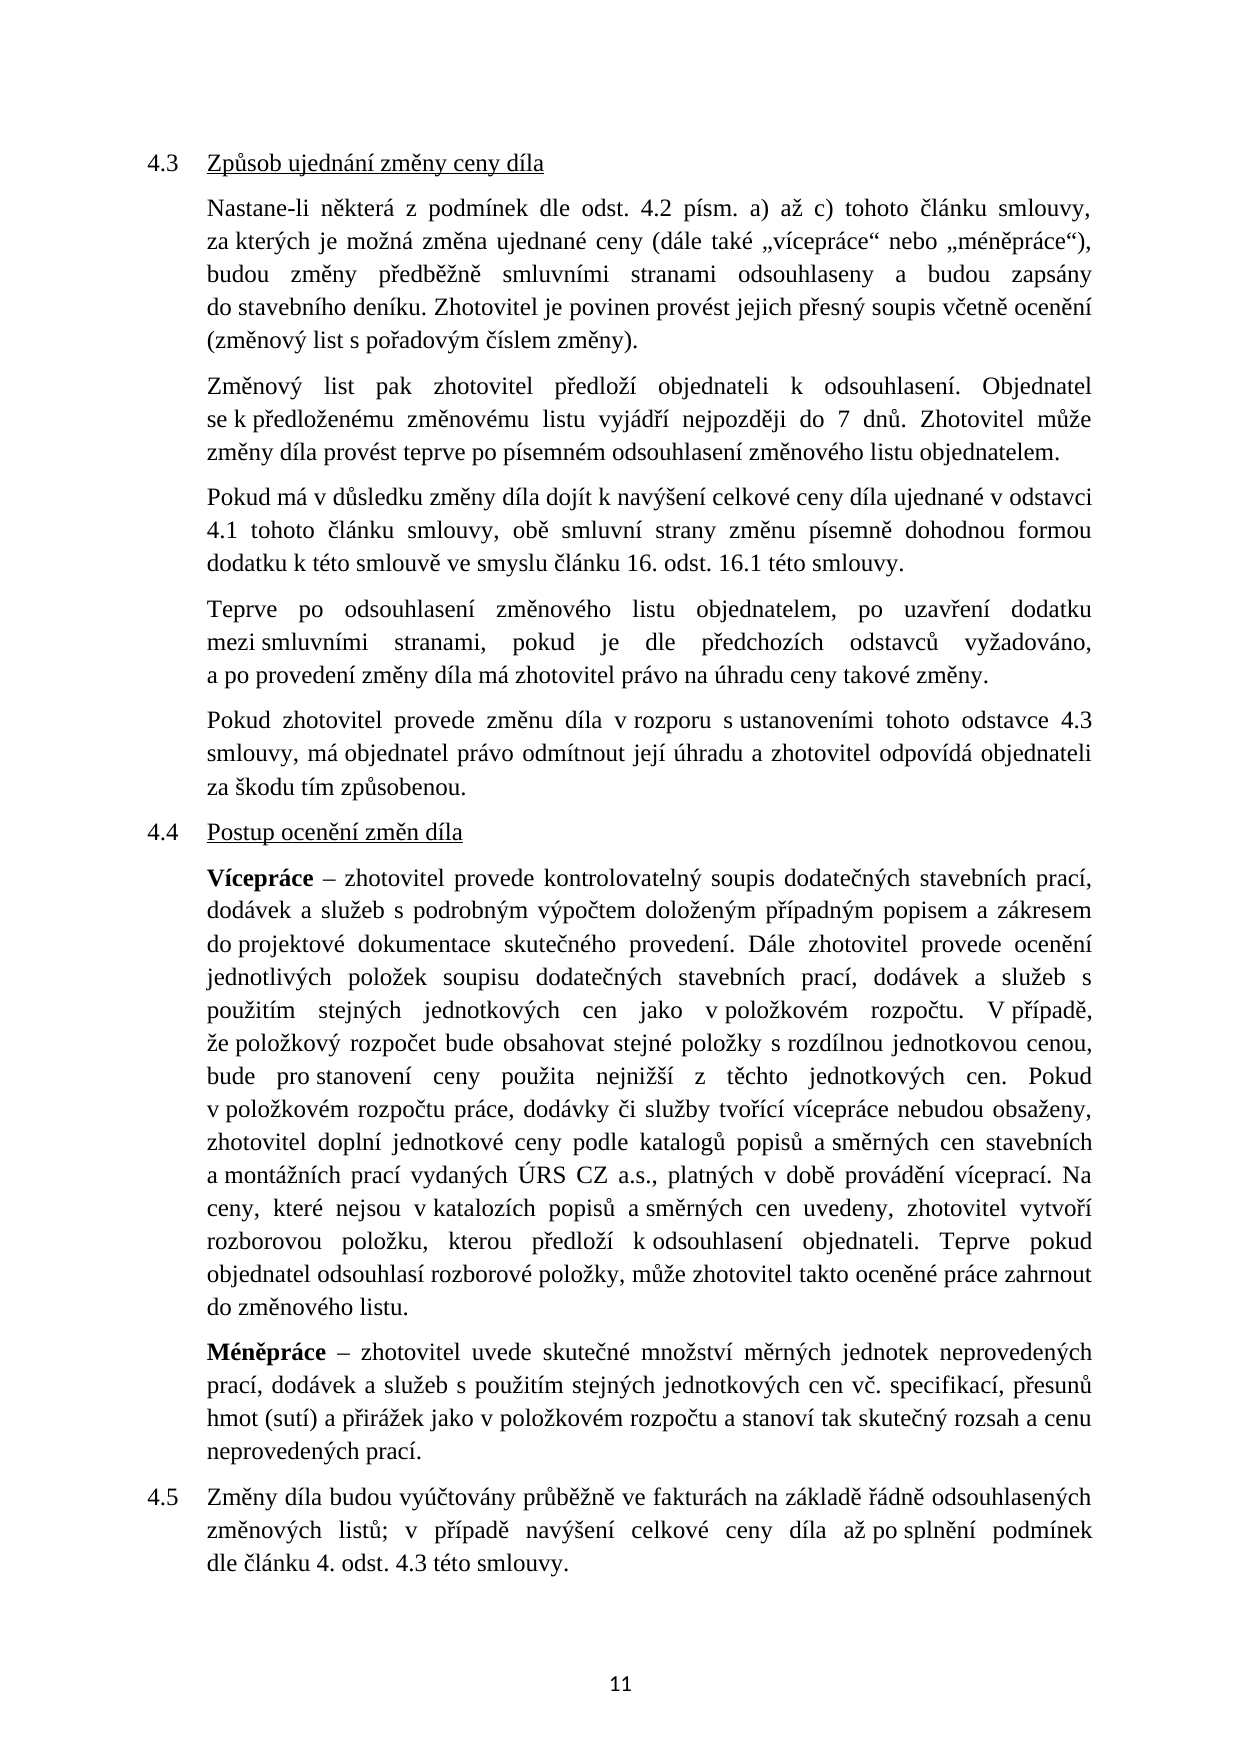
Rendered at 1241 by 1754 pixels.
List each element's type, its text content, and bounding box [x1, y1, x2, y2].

text Vícepráce – zhotovitel provede kontrolovatelný soupis dodatečných stavebních prací, dodávek a služeb s podrobným výpočtem doloženým případným popisem a zákresem do projektové dokumentace skutečného provedení. Dále zhotovitel provede ocenění jednotlivých položek soupisu dodatečných stavebních prací, dodávek a služeb s použitím stejných jednotkových cen jako v položkovém rozpočtu. V případě, že položkový rozpočet bude obsahovat stejné položky s rozdílnou jednotkovou cenou, bude pro stanovení ceny použita nejnižší z těchto jednotkových cen. Pokud v položkovém rozpočtu práce, dodávky či služby tvořící vícepráce nebudou obsaženy, zhotovitel doplní jednotkové ceny podle katalogů popisů a směrných cen stavebních a montážních prací vydaných ÚRS CZ a.s., platných v době provádění víceprací. Na ceny, které nejsou v katalozích popisů a směrných cen uvedeny, zhotovitel vytvoří rozborovou položku, kterou předloží k odsouhlasení objednateli. Teprve pokud objednatel odsouhlasí rozborové položky, může zhotovitel takto oceněné práce zahrnout do změnového listu. [207, 863, 1093, 1321]
text Teprve po odsouhlasení změnového listu objednatelem, po uzavření dodatku mezi smluvními stranami, pokud je dle předchozích odstavců vyžadováno, a po provedení změny díla má zhotovitel právo na úhradu ceny takové změny. [207, 594, 1093, 689]
text Změnový list pak zhotovitel předloží objednateli k odsouhlasení. Objednatel se k předloženému změnovému listu vyjádří nejpozději do 7 dnů. Zhotovitel může změny díla provést teprve po písemném odsouhlasení změnového listu objednatelem. [207, 371, 1093, 466]
list Postup ocenění změn díla [147, 817, 1093, 846]
list Změny díla budou vyúčtovány průběžně ve fakturách na základě řádně odsouhlasených změnových listů; v případě navýšení celkové ceny díla až po splnění podmínek dle článku 4. odst. 4.3 této smlouvy. [147, 1482, 1093, 1577]
text Méněpráce – zhotovitel uvede skutečné množství měrných jednotek neprovedených prací, dodávek a služeb s použitím stejných jednotkových cen vč. specifikací, přesunů hmot (sutí) a přirážek jako v položkovém rozpočtu a stanoví tak skutečný rozsah a cenu neprovedených prací. [207, 1337, 1093, 1465]
list Způsob ujednání změny ceny díla [147, 148, 1093, 176]
text Nastane-li některá z podmínek dle odst. 4.2 písm. a) až c) tohoto článku smlouvy, za kterých je možná změna ujednané ceny (dále také „vícepráce“ nebo „méněpráce“), budou změny předběžně smluvními stranami odsouhlaseny a budou zapsány do stavebního deníku. Zhotovitel je povinen provést jejich přesný soupis včetně ocenění (změnový list s pořadovým číslem změny). [207, 193, 1093, 354]
text Pokud má v důsledku změny díla dojít k navýšení celkové ceny díla ujednané v odstavci 4.1 tohoto článku smlouvy, obě smluvní strany změnu písemně dohodnou formou dodatku k této smlouvě ve smyslu článku 16. odst. 16.1 této smlouvy. [207, 482, 1093, 577]
text Pokud zhotovitel provede změnu díla v rozporu s ustanoveními tohoto odstavce 4.3 smlouvy, má objednatel právo odmítnout její úhradu a zhotovitel odpovídá objednateli za škodu tím způsobenou. [207, 706, 1093, 800]
